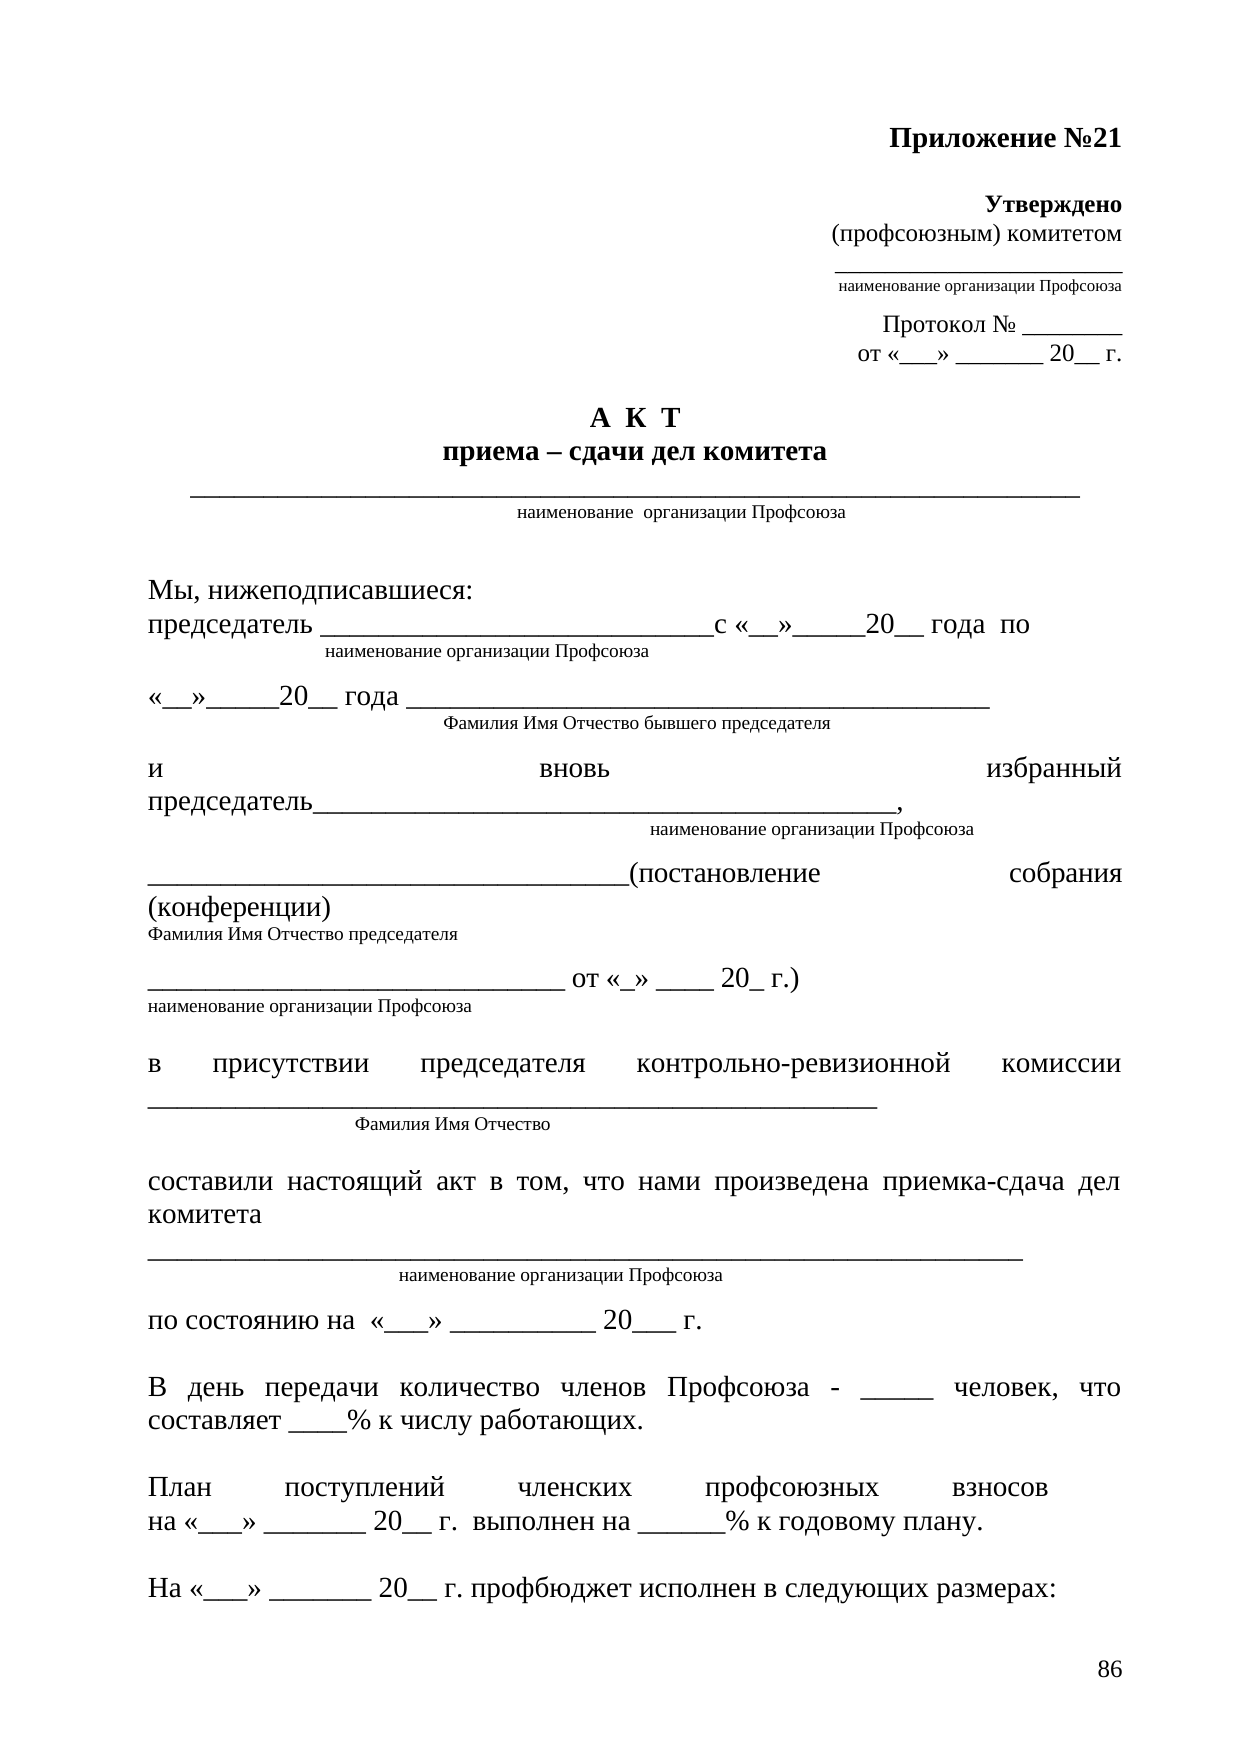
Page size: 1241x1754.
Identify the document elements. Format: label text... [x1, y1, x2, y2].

text приема – сдачи дел комитета _____________________________________________________________ [148, 433, 1122, 501]
text _____________________________ от «_» ____ 20_ г.) [148, 961, 1122, 994]
text _______________________ [148, 247, 1122, 275]
text наименование организации Профсоюза [148, 639, 1122, 678]
text Утверждено [148, 189, 1122, 218]
text Фамилия Имя Отчество председателя [148, 922, 1122, 961]
text Протокол № ________ [148, 309, 1122, 338]
text (профсоюзным) комитетом [148, 218, 1122, 247]
text председатель ___________________________с «__»_____20__ года по [148, 606, 1122, 639]
text наименование организации Профсоюза [148, 994, 1122, 1032]
text _________________________________(постановление собрания (конференции) [148, 855, 1122, 922]
text А К Т [148, 400, 1122, 433]
text наименование организации Профсоюза [148, 501, 1122, 539]
text На «___» _______ 20__ г. профбюджет исполнен в следующих размерах: [148, 1570, 1122, 1604]
text В день передачи количество членов Профсоюза - _____ человек, что составляет ____% к числу работающих. [148, 1369, 1122, 1436]
text и вновь избранный председатель________________________________________, [148, 750, 1122, 817]
text Приложение №21 [148, 120, 1122, 154]
text Мы, нижеподписавшиеся: [148, 572, 1122, 606]
text по состоянию на «___» __________ 20___ г. [148, 1302, 1122, 1335]
text наименование организации Профсоюза [148, 817, 1122, 855]
text «__»_____20__ года ________________________________________ [148, 678, 1122, 711]
text в присутствии председателя контрольно-ревизионной комиссии __________________________________________________ [148, 1045, 1122, 1112]
text от «___» _______ 20__ г. [148, 338, 1122, 366]
text наименование организации Профсоюза [148, 275, 1122, 309]
text План поступлений членских профсоюзных взносов на «___» _______ 20__ г. выполнен на ______% к годовому плану. [148, 1469, 1122, 1537]
text Фамилия Имя Отчество бывшего председателя [148, 711, 1122, 750]
text составили настоящий акт в том, что нами произведена приемка-сдача дел комитета ____________________________________________________________ [148, 1163, 1122, 1263]
text Фамилия Имя Отчество [148, 1112, 1122, 1150]
text наименование организации Профсоюза [148, 1263, 1122, 1302]
